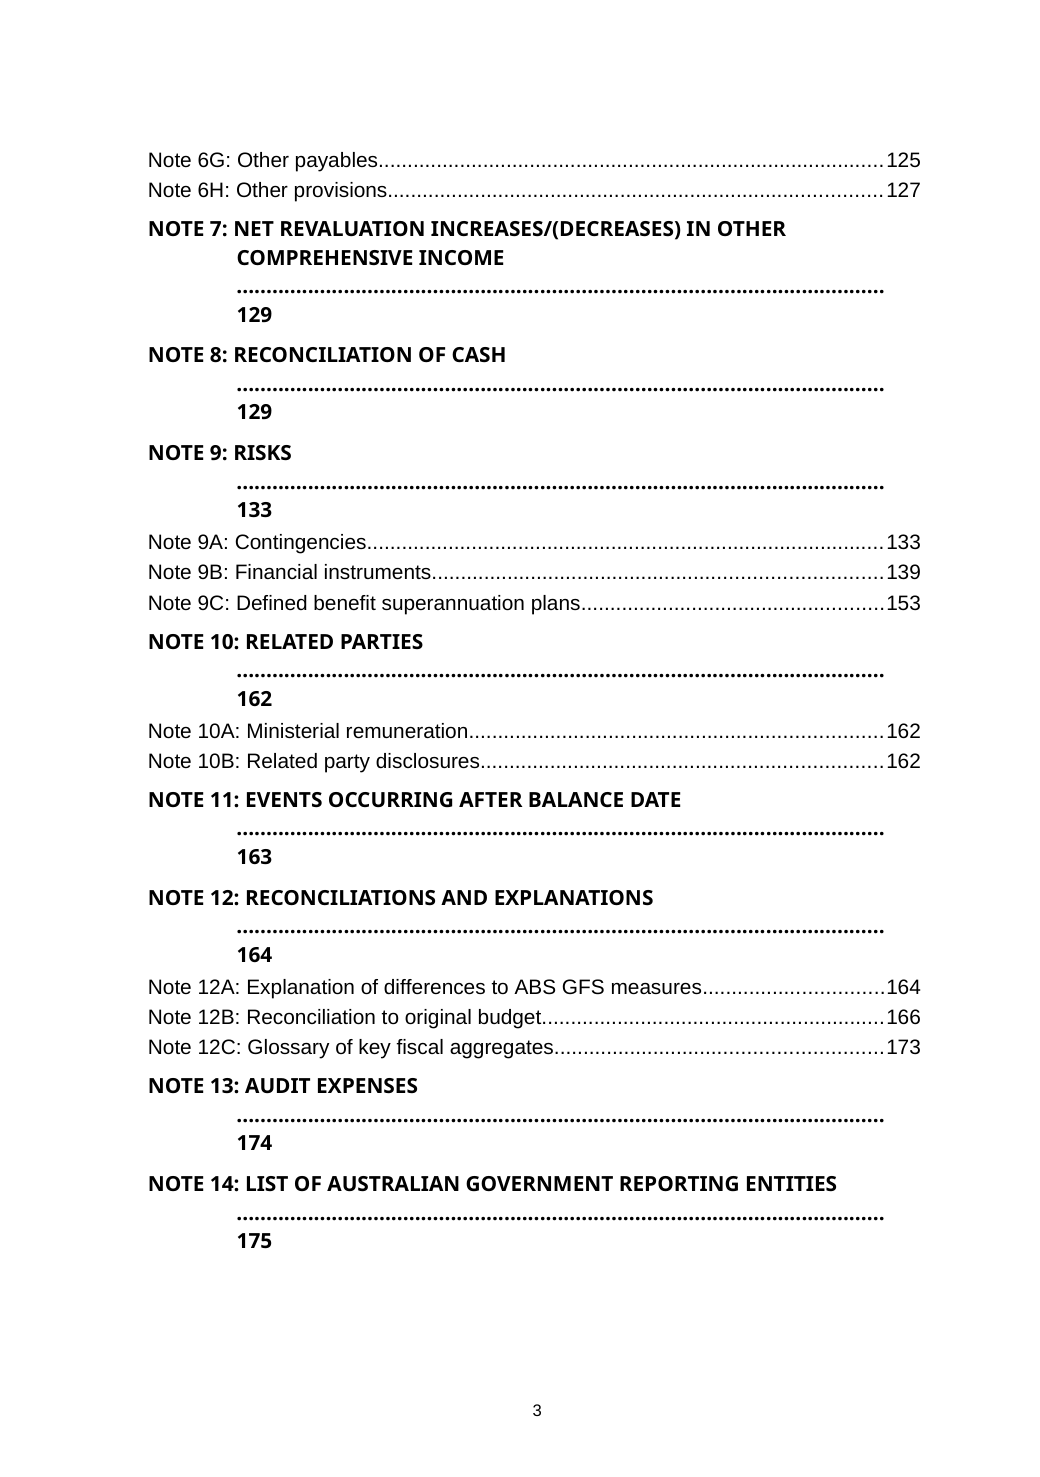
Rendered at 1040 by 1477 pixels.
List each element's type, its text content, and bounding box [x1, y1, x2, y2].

text Note 10B: Related party disclosures 162 [148, 749, 921, 773]
text Note 12A: Explanation of differences to ABS GFS measures 164 [148, 974, 921, 998]
text Note 6G: Other payables 125 [148, 148, 921, 172]
text Note 10A: Ministerial remuneration 162 [148, 718, 921, 742]
text Note 12C: Glossary of key fiscal aggregates 173 [148, 1035, 921, 1059]
text Note 8: Reconciliation of cash 129 [148, 341, 921, 426]
text Note 6H: Other provisions 127 [148, 178, 921, 202]
text Note 9: Risks 133 [148, 438, 921, 524]
text Note 12: Reconciliations and explanations 164 [148, 883, 921, 968]
text Note 12B: Reconciliation to original budget 166 [148, 1005, 921, 1029]
text Note 9A: Contingencies 133 [148, 530, 921, 554]
text Note 9B: Financial instruments 139 [148, 560, 921, 584]
text Note 10: Related parties 162 [148, 627, 921, 712]
text Note 13: Audit expenses 174 [148, 1071, 921, 1157]
text Note 9C: Defined benefit superannuation plans 153 [148, 590, 921, 614]
text Note 14: List of Australian Government reporting entities 175 [148, 1169, 921, 1254]
text Note 11: Events occurring after balance date 163 [148, 785, 921, 870]
text Note 7: Net revaluation increases/(decreases) in other comprehensive income 129 [148, 214, 921, 328]
